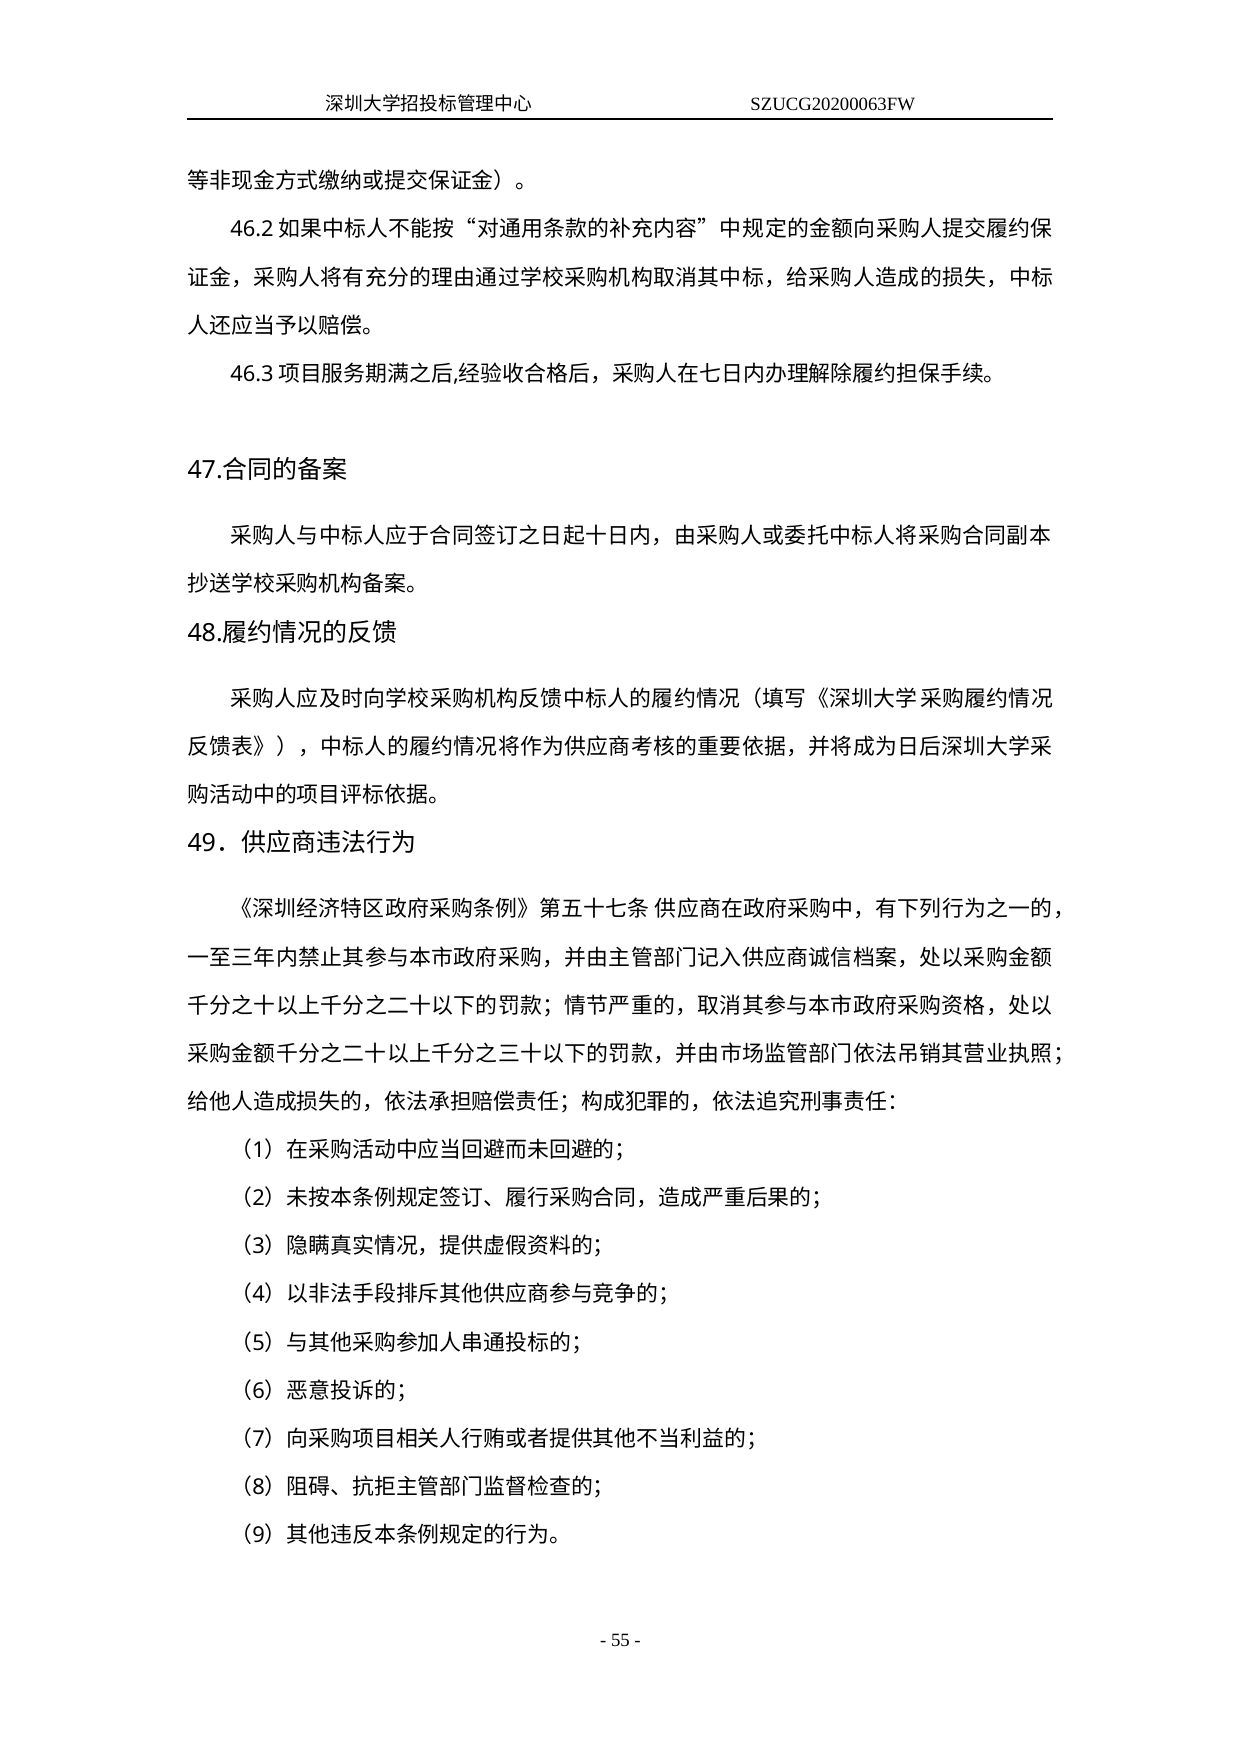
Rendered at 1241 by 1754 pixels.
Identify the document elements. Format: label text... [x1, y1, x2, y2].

text 48.履约情况的反馈 [187, 606, 1053, 654]
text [187, 155, 1053, 203]
text （8）阻碍、抗拒主管部门监督检查的； [187, 1461, 1053, 1509]
text （9）其他违反本条例规定的行为。 [187, 1509, 1053, 1557]
text 采购人应及时向学校采购机构反馈中标人的履约情况（填写《深圳大学采购履约情况反馈表》），中标人的履约情况将作为供应商考核的重要依据，并将成为日后深圳大学采购活动中的项目评标依据。 [187, 673, 1053, 817]
text （2）未按本条例规定签订、履行采购合同，造成严重后果的； [187, 1172, 1053, 1220]
text 47.合同的备案 [187, 444, 1053, 492]
text 49．供应商违法行为 [187, 817, 1053, 865]
text （1）在采购活动中应当回避而未回避的； [187, 1124, 1053, 1172]
text 46.3项目服务期满之后,经验收合格后，采购人在七日内办理解除履约担保手续。 [187, 348, 1053, 396]
text 采购人与中标人应于合同签订之日起十日内，由采购人或委托中标人将采购合同副本抄送学校采购机构备案。 [187, 510, 1053, 606]
text 《深圳经济特区政府采购条例》第五十七条 供应商在政府采购中，有下列行为之一的，一至三年内禁止其参与本市政府采购，并由主管部门记入供应商诚信档案，处以采购金额千分之十以上千分之二十以下的罚款；情节严重的，取消其参与本市政府采购资格，处以采购金额千分之二十以上千分之三十以下的罚款，并由市场监管部门依法吊销其营业执照；给他人造成损失的，依法承担赔偿责任；构成犯罪的，依法追究刑事责任： [187, 883, 1053, 1124]
text （3）隐瞒真实情况，提供虚假资料的； [187, 1220, 1053, 1268]
text （4）以非法手段排斥其他供应商参与竞争的； [187, 1268, 1053, 1316]
text （6）恶意投诉的； [187, 1364, 1053, 1413]
text （5）与其他采购参加人串通投标的； [187, 1316, 1053, 1364]
text 46.2如果中标人不能按“对通用条款的补充内容”中规定的金额向采购人提交履约保证金，采购人将有充分的理由通过学校采购机构取消其中标，给采购人造成的损失，中标人还应当予以赔偿。 [187, 203, 1053, 348]
text （7）向采购项目相关人行贿或者提供其他不当利益的； [187, 1413, 1053, 1461]
